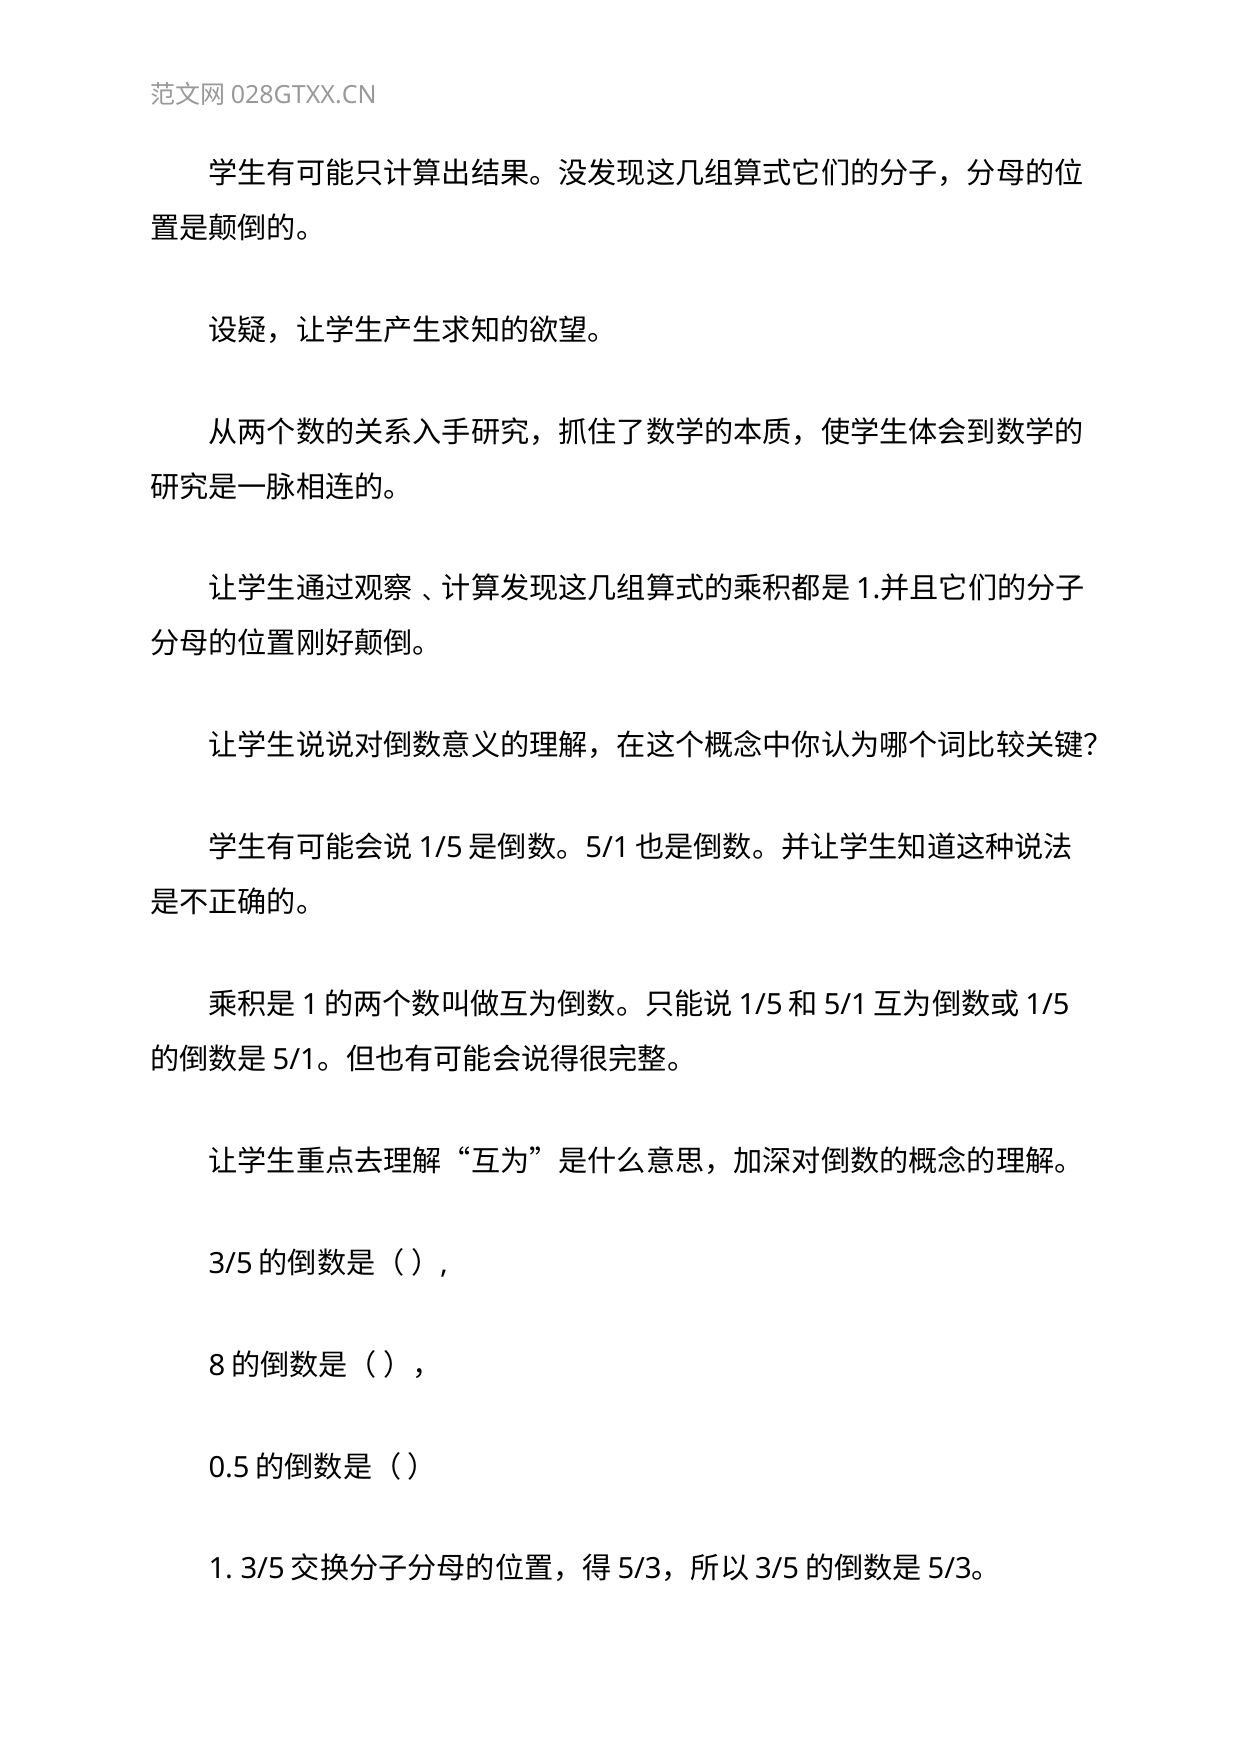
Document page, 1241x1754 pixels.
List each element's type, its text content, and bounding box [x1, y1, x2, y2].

text 让学生重点去理解“互为”是什么意思，加深对倒数的概念的理解。 [150, 1137, 1090, 1180]
text 学生有可能会说1/5是倒数。5/1也是倒数。并让学生知道这种说法是不正确的。 [150, 824, 1090, 921]
text 让学生说说对倒数意义的理解，在这个概念中你认为哪个词比较关键？ [150, 722, 1090, 764]
text 3/5的倒数是（ ）, [150, 1239, 1090, 1282]
text 从两个数的关系入手研究，抓住了数学的本质，使学生体会到数学的研究是一脉相连的。 [150, 408, 1090, 506]
text 8的倒数是（ ）， [150, 1341, 1090, 1383]
text 设疑，让学生产生求知的欲望。 [150, 307, 1090, 349]
text 学生有可能只计算出结果。没发现这几组算式它们的分子，分母的位置是颠倒的。 [150, 150, 1090, 247]
text 乘积是1的两个数叫做互为倒数。只能说1/5和5/1互为倒数或1/5的倒数是5/1。但也有可能会说得很完整。 [150, 980, 1090, 1078]
text 让学生通过观察﹑计算发现这几组算式的乘积都是1.并且它们的分子分母的位置刚好颠倒。 [150, 565, 1090, 662]
text 0.5的倒数是（ ） [150, 1443, 1090, 1486]
text 1. 3/5交换分子分母的位置，得5/3，所以3/5的倒数是5/3。 [150, 1545, 1090, 1587]
